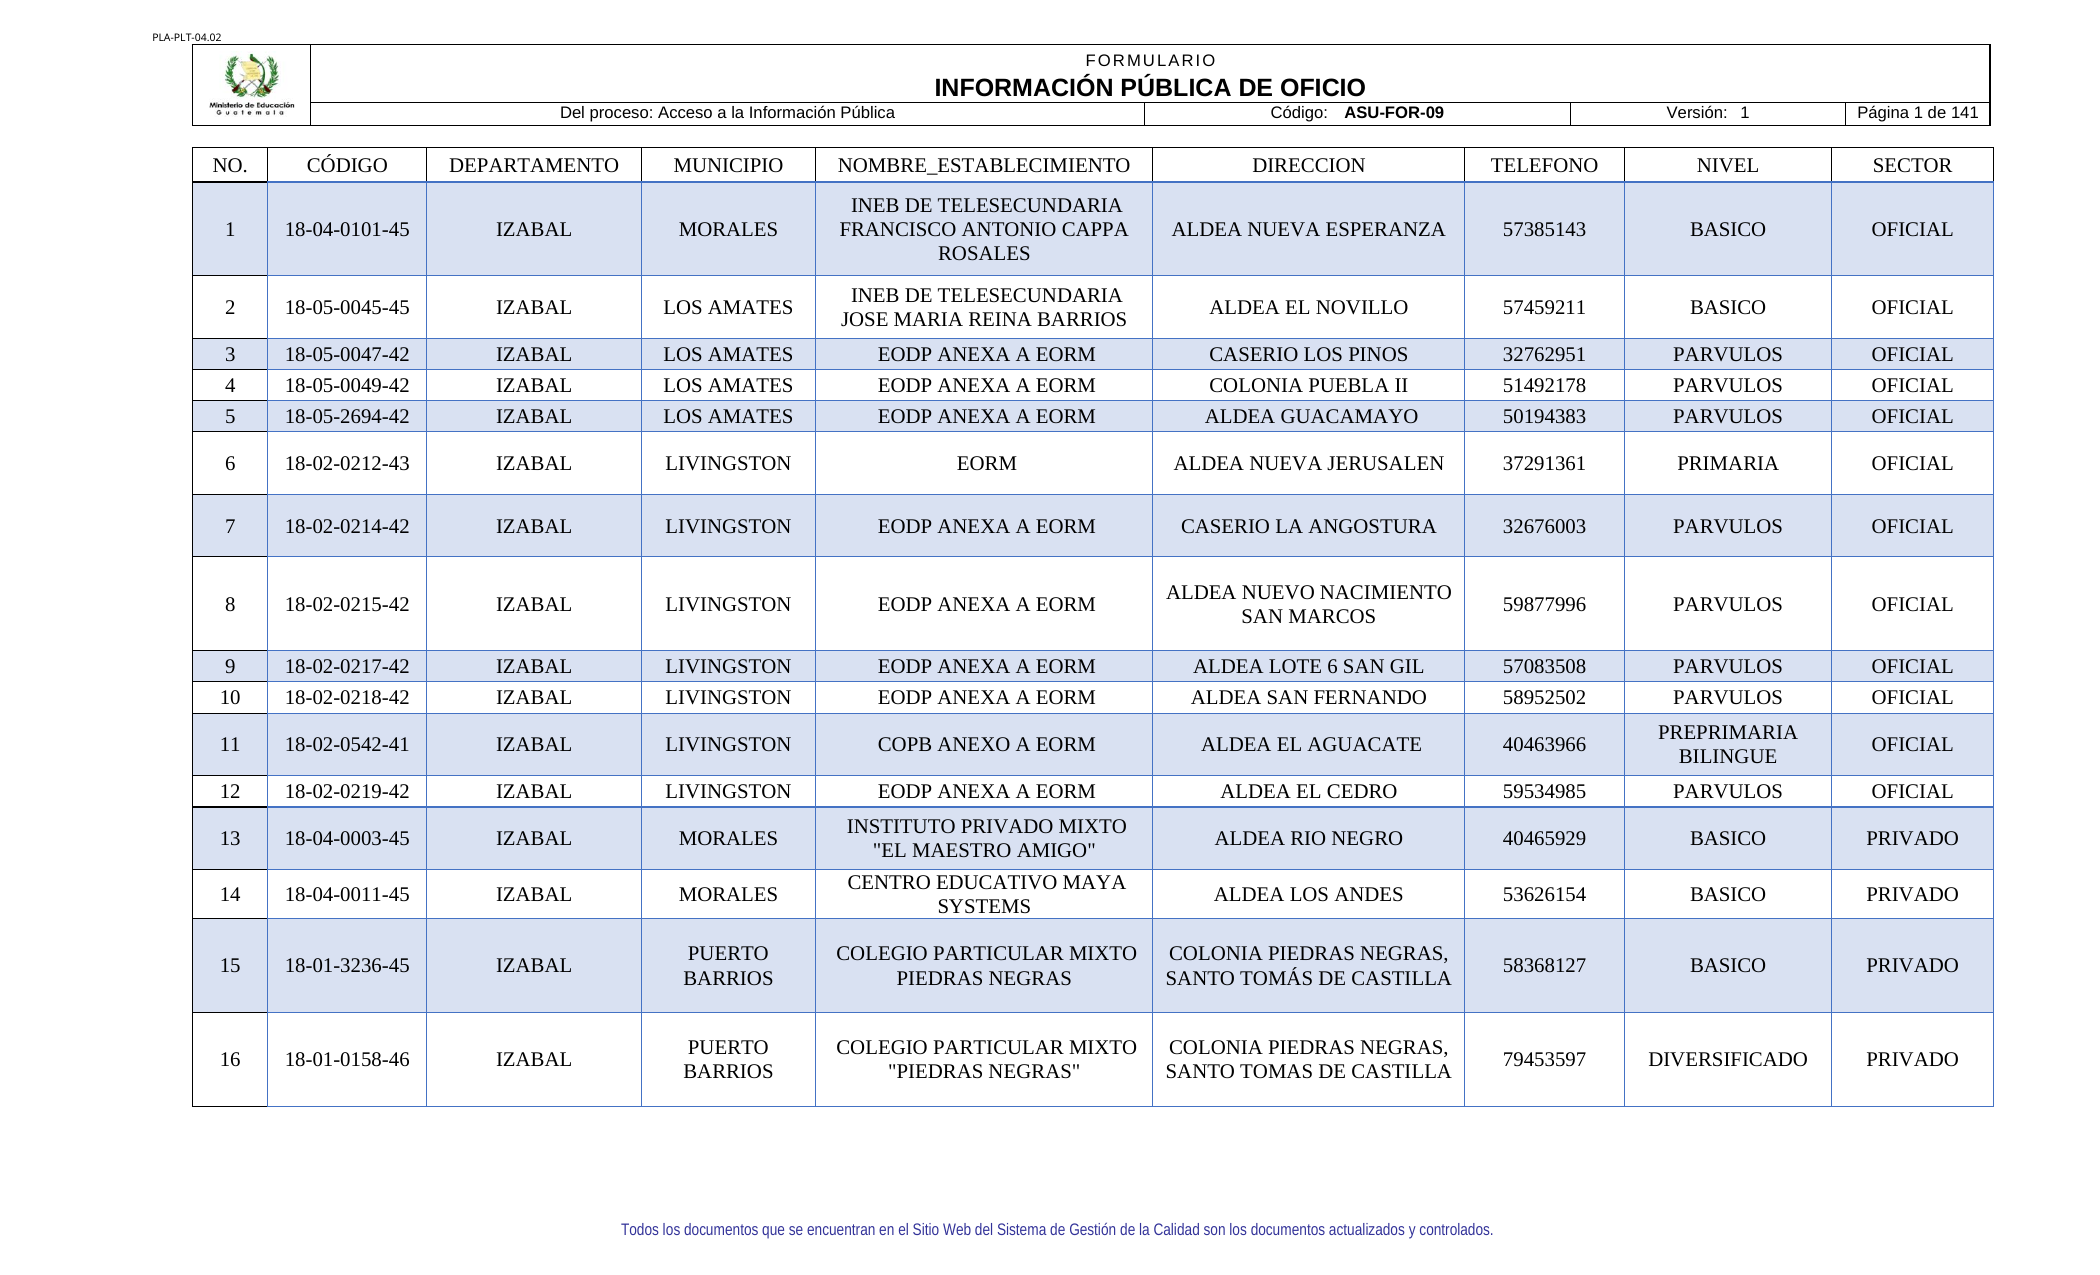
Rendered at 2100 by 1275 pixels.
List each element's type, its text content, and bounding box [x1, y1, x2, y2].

table_cell OFICIAL [1832, 776, 1993, 806]
table_cell ALDEA RIO NEGRO [1153, 808, 1464, 869]
table_cell ALDEA EL NOVILLO [1153, 276, 1464, 338]
table_cell 18-04-0003-45 [268, 808, 426, 869]
table_cell OFICIAL [1832, 432, 1993, 494]
table_cell 18-05-0047-42 [268, 339, 426, 369]
table_cell COLEGIO PARTICULAR MIXTO PIEDRAS NEGRAS [816, 919, 1152, 1012]
table_cell IZABAL [427, 651, 641, 681]
table_cell IZABAL [427, 919, 641, 1012]
table_cell OFICIAL [1832, 557, 1993, 650]
table_cell 8 [193, 557, 267, 650]
table_header DIRECCION [1153, 148, 1464, 181]
table_cell EODP ANEXA A EORM [816, 776, 1152, 806]
table_cell 13 [193, 808, 267, 869]
table_cell 10 [193, 682, 267, 713]
table_cell 14 [193, 870, 267, 918]
table_cell PARVULOS [1625, 495, 1831, 556]
table_cell BASICO [1625, 808, 1831, 869]
table_cell IZABAL [427, 557, 641, 650]
table_cell 59534985 [1465, 776, 1624, 806]
table_cell PREPRIMARIA BILINGUE [1625, 714, 1831, 775]
table_cell CENTRO EDUCATIVO MAYA SYSTEMS [816, 870, 1152, 918]
table_cell ALDEA NUEVA ESPERANZA [1153, 183, 1464, 275]
table_cell LOS AMATES [642, 276, 815, 338]
table_cell PRIVADO [1832, 919, 1993, 1012]
table_cell IZABAL [427, 1013, 641, 1106]
table_cell IZABAL [427, 682, 641, 713]
table_cell PARVULOS [1625, 557, 1831, 650]
table_cell LIVINGSTON [642, 682, 815, 713]
table_cell EODP ANEXA A EORM [816, 557, 1152, 650]
table_cell 32676003 [1465, 495, 1624, 556]
table_cell 18-02-0214-42 [268, 495, 426, 556]
table_cell 6 [193, 432, 267, 494]
table_cell INSTITUTO PRIVADO MIXTO "EL MAESTRO AMIGO" [816, 808, 1152, 869]
table_cell LIVINGSTON [642, 776, 815, 806]
table_cell PUERTO BARRIOS [642, 919, 815, 1012]
table_cell 1 [193, 183, 267, 275]
table_cell 18-05-0045-45 [268, 276, 426, 338]
table_cell LIVINGSTON [642, 432, 815, 494]
table_cell PARVULOS [1625, 682, 1831, 713]
table_cell ALDEA LOS ANDES [1153, 870, 1464, 918]
table_cell OFICIAL [1832, 714, 1993, 775]
table_cell 18-04-0011-45 [268, 870, 426, 918]
table_cell IZABAL [427, 370, 641, 400]
table_cell 4 [193, 370, 267, 400]
table_cell 18-05-2694-42 [268, 401, 426, 431]
table_cell COLONIA PIEDRAS NEGRAS, SANTO TOMAS DE CASTILLA [1153, 1013, 1464, 1106]
table_header CÓDIGO [268, 148, 426, 181]
table_cell IZABAL [427, 401, 641, 431]
table_cell 58368127 [1465, 919, 1624, 1012]
table_cell OFICIAL [1832, 183, 1993, 275]
table_cell EODP ANEXA A EORM [816, 682, 1152, 713]
table_cell CASERIO LA ANGOSTURA [1153, 495, 1464, 556]
table_cell 40463966 [1465, 714, 1624, 775]
table_cell INEB DE TELESECUNDARIA JOSE MARIA REINA BARRIOS [816, 276, 1152, 338]
table_cell 18-01-3236-45 [268, 919, 426, 1012]
table_cell 18-02-0542-41 [268, 714, 426, 775]
table_cell INEB DE TELESECUNDARIA FRANCISCO ANTONIO CAPPA ROSALES [816, 183, 1152, 275]
table_cell ALDEA NUEVO NACIMIENTO SAN MARCOS [1153, 557, 1464, 650]
table_cell IZABAL [427, 776, 641, 806]
table_cell IZABAL [427, 714, 641, 775]
table_cell MORALES [642, 808, 815, 869]
table_cell IZABAL [427, 808, 641, 869]
table_cell LIVINGSTON [642, 495, 815, 556]
table_cell PARVULOS [1625, 370, 1831, 400]
table_cell COPB ANEXO A EORM [816, 714, 1152, 775]
table_cell 58952502 [1465, 682, 1624, 713]
table_cell OFICIAL [1832, 682, 1993, 713]
table_cell 5 [193, 401, 267, 431]
table_header TELEFONO [1465, 148, 1624, 181]
table_cell 79453597 [1465, 1013, 1624, 1106]
table_cell 18-01-0158-46 [268, 1013, 426, 1106]
table_cell EORM [816, 432, 1152, 494]
table_cell EODP ANEXA A EORM [816, 401, 1152, 431]
table_cell 3 [193, 339, 267, 369]
table_cell PARVULOS [1625, 401, 1831, 431]
table_cell 18-02-0219-42 [268, 776, 426, 806]
table_cell ALDEA NUEVA JERUSALEN [1153, 432, 1464, 494]
table_cell BASICO [1625, 276, 1831, 338]
table_cell OFICIAL [1832, 495, 1993, 556]
table_cell EODP ANEXA A EORM [816, 339, 1152, 369]
table_cell 18-02-0215-42 [268, 557, 426, 650]
table_cell 16 [193, 1013, 267, 1106]
table_cell PARVULOS [1625, 776, 1831, 806]
table_cell OFICIAL [1832, 370, 1993, 400]
table_cell OFICIAL [1832, 401, 1993, 431]
table_cell 18-02-0218-42 [268, 682, 426, 713]
table_cell IZABAL [427, 432, 641, 494]
picture [208, 51, 295, 117]
table_cell MORALES [642, 870, 815, 918]
table_cell 40465929 [1465, 808, 1624, 869]
table_cell 57459211 [1465, 276, 1624, 338]
table_cell LOS AMATES [642, 339, 815, 369]
table_cell OFICIAL [1832, 276, 1993, 338]
table_cell IZABAL [427, 339, 641, 369]
table_cell 18-02-0217-42 [268, 651, 426, 681]
table_cell PRIVADO [1832, 808, 1993, 869]
table_cell BASICO [1625, 183, 1831, 275]
table_cell IZABAL [427, 183, 641, 275]
table_cell 57385143 [1465, 183, 1624, 275]
table_cell ALDEA SAN FERNANDO [1153, 682, 1464, 713]
table_cell PARVULOS [1625, 651, 1831, 681]
table_cell ALDEA EL AGUACATE [1153, 714, 1464, 775]
table_cell PRIVADO [1832, 1013, 1993, 1106]
table_cell ALDEA GUACAMAYO [1153, 401, 1464, 431]
table_cell MORALES [642, 183, 815, 275]
table_cell 57083508 [1465, 651, 1624, 681]
table_cell 11 [193, 714, 267, 775]
table_header MUNICIPIO [642, 148, 815, 181]
table_cell 18-02-0212-43 [268, 432, 426, 494]
table_cell PUERTO BARRIOS [642, 1013, 815, 1106]
table_cell PARVULOS [1625, 339, 1831, 369]
table_cell 7 [193, 495, 267, 556]
table_cell COLONIA PIEDRAS NEGRAS, SANTO TOMÁS DE CASTILLA [1153, 919, 1464, 1012]
table_cell IZABAL [427, 495, 641, 556]
table_cell 18-05-0049-42 [268, 370, 426, 400]
table_cell EODP ANEXA A EORM [816, 370, 1152, 400]
table_cell EODP ANEXA A EORM [816, 495, 1152, 556]
table_header DEPARTAMENTO [427, 148, 641, 181]
table_cell BASICO [1625, 919, 1831, 1012]
table_cell COLONIA PUEBLA II [1153, 370, 1464, 400]
table_cell LIVINGSTON [642, 714, 815, 775]
table_cell 59877996 [1465, 557, 1624, 650]
table_cell PRIVADO [1832, 870, 1993, 918]
table_cell 2 [193, 276, 267, 338]
table_cell DIVERSIFICADO [1625, 1013, 1831, 1106]
table_cell ALDEA EL CEDRO [1153, 776, 1464, 806]
table_cell LOS AMATES [642, 401, 815, 431]
table_cell IZABAL [427, 276, 641, 338]
table_header NOMBRE_ESTABLECIMIENTO [816, 148, 1152, 181]
table_cell 15 [193, 919, 267, 1012]
table_cell 18-04-0101-45 [268, 183, 426, 275]
table_cell 51492178 [1465, 370, 1624, 400]
table_header NO. [193, 148, 267, 181]
table_cell 53626154 [1465, 870, 1624, 918]
table_cell LIVINGSTON [642, 557, 815, 650]
table_cell BASICO [1625, 870, 1831, 918]
table_cell PRIMARIA [1625, 432, 1831, 494]
table_cell COLEGIO PARTICULAR MIXTO "PIEDRAS NEGRAS" [816, 1013, 1152, 1106]
table_cell 9 [193, 651, 267, 681]
table_cell OFICIAL [1832, 339, 1993, 369]
table_cell 12 [193, 776, 267, 806]
table_cell LOS AMATES [642, 370, 815, 400]
table_header SECTOR [1832, 148, 1993, 181]
table_cell EODP ANEXA A EORM [816, 651, 1152, 681]
table_header NIVEL [1625, 148, 1831, 181]
table_cell CASERIO LOS PINOS [1153, 339, 1464, 369]
table_cell LIVINGSTON [642, 651, 815, 681]
table_cell 37291361 [1465, 432, 1624, 494]
table_cell 50194383 [1465, 401, 1624, 431]
table_cell 32762951 [1465, 339, 1624, 369]
table_cell ALDEA LOTE 6 SAN GIL [1153, 651, 1464, 681]
table_cell OFICIAL [1832, 651, 1993, 681]
table_cell IZABAL [427, 870, 641, 918]
